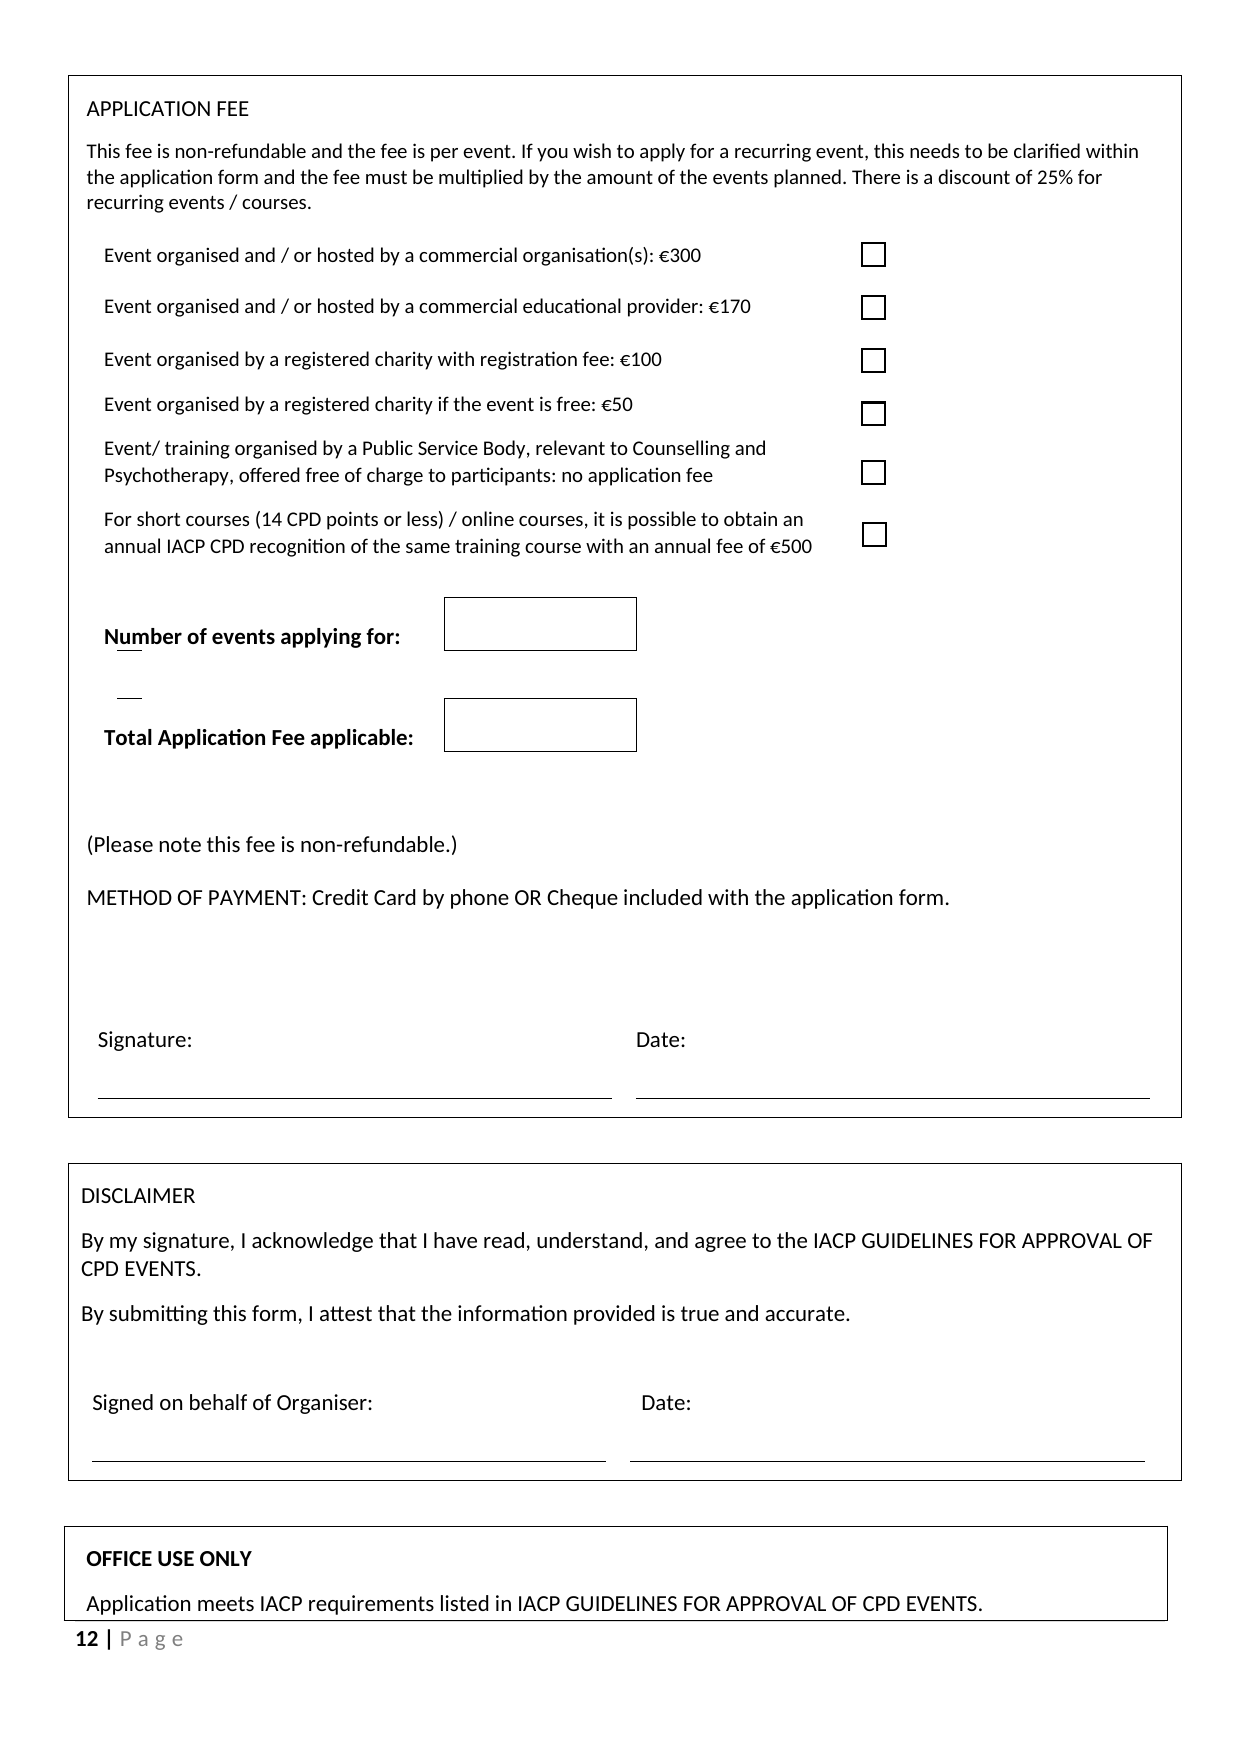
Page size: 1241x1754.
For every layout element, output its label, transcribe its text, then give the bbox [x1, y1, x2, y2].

table_header APPLICATION FEE This fee is non-refundable and the fee is per event. If you wish to apply for a recurring event, this needs to be clarified within the application form and the fee must be multiplied by the amount of the events planned. There is a discount of 25% for recurring events / courses. (Please note this fee is non-refundable.) METHOD OF PAYMENT: Credit Card by phone OR Cheque included with the application form. [69, 76, 1181, 1117]
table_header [65, 1527, 1167, 1620]
table_header DISCLAIMER By my signature, I acknowledge that I have read, understand, and agree to the IACP GUIDELINES FOR APPROVAL OF CPD EVENTS. By submitting this form, I attest that the information provided is true and accurate. [69, 1164, 1181, 1480]
